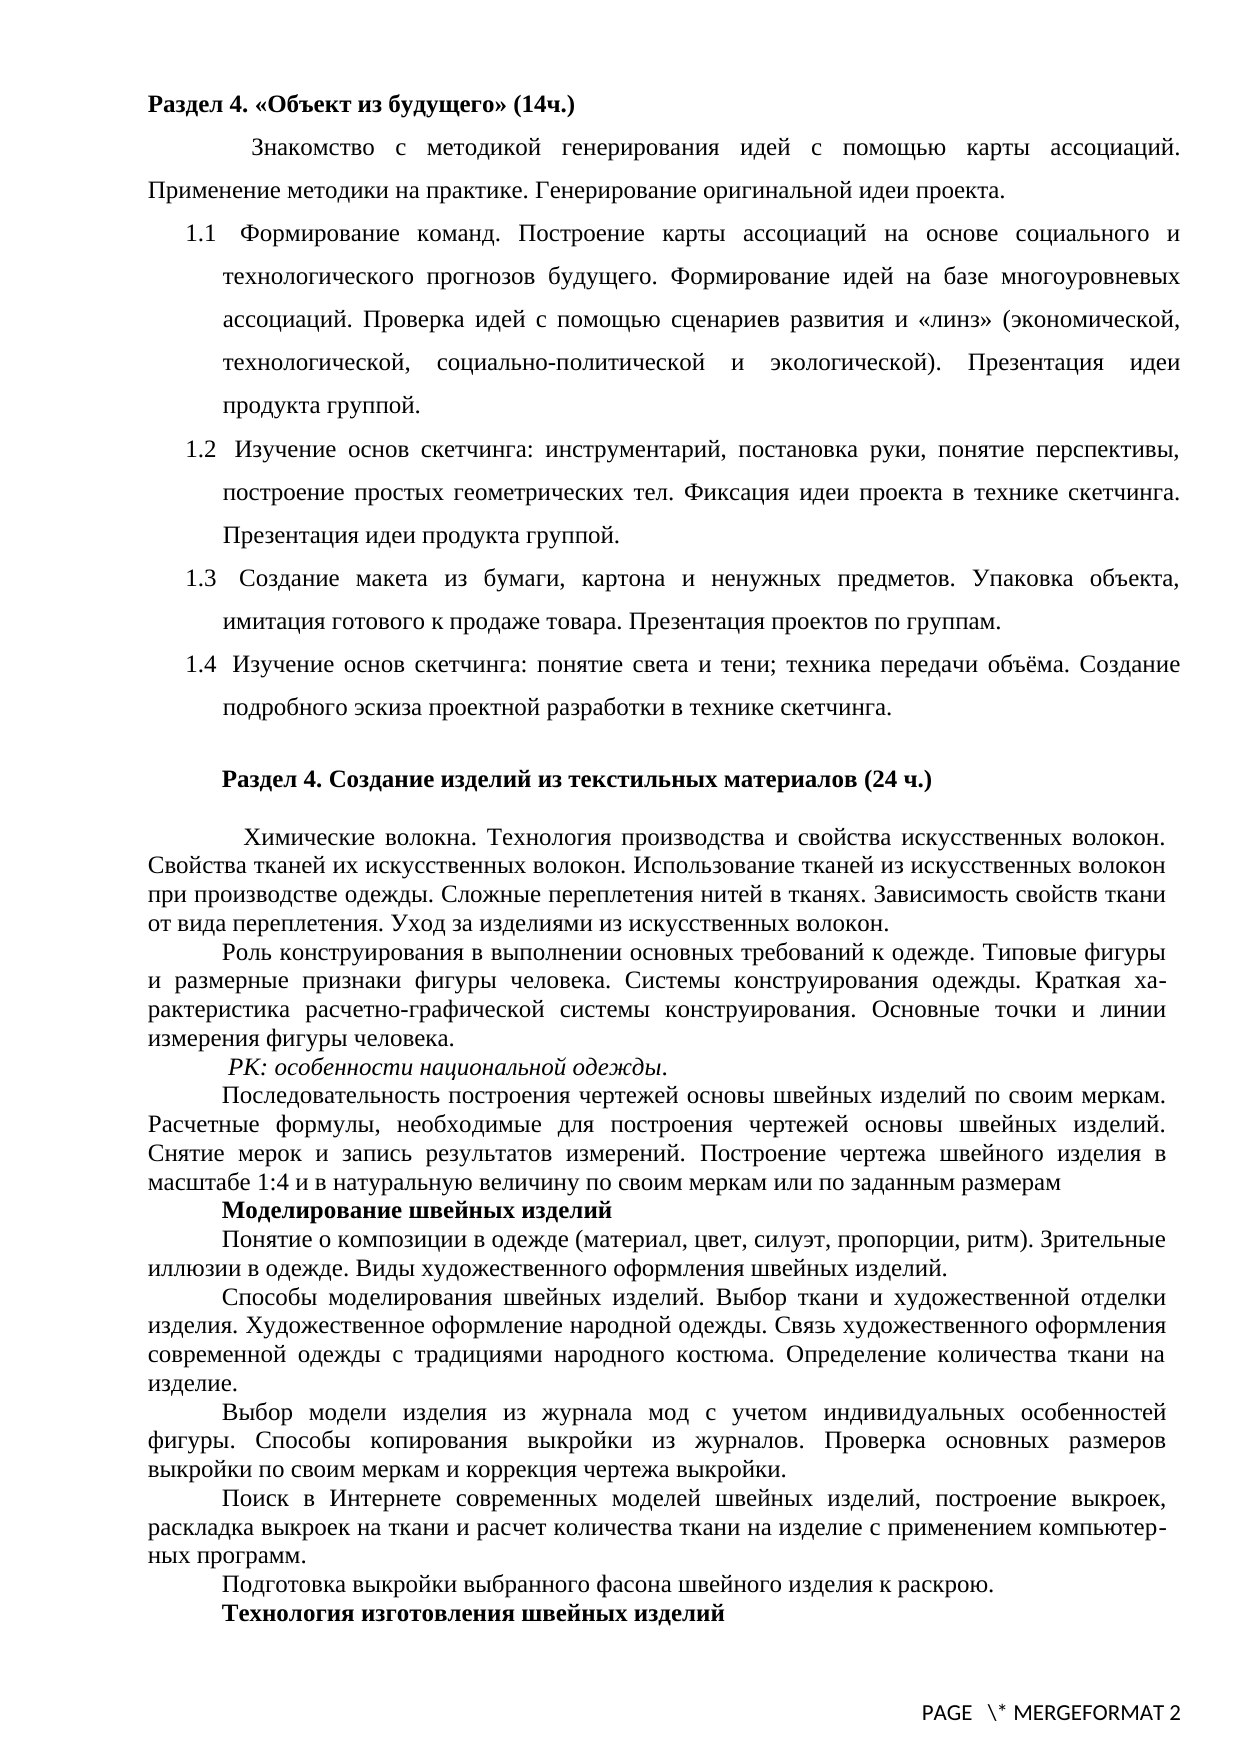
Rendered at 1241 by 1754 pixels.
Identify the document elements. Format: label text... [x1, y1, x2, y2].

text Раздел 4. Создание изделий из текстильных материалов (24 ч.) [148, 764, 1167, 793]
text Технология изготовления швейных изделий [148, 1598, 1167, 1627]
text Раздел 4. «Объект из будущего» (14ч.) [148, 89, 1181, 117]
text Знакомство с методикой генерирования идей с помощью карты ассоциаций. Применение методики на практике. Генерирование оригинальной идеи проекта. [148, 132, 1181, 204]
text Поиск в Интернете современных моделей швейных изделий, построение выкроек, раскладка выкроек на ткани и расчет количества ткани на изделие с применением компьютерных программ. [148, 1483, 1167, 1569]
text Понятие о композиции в одежде (материал, цвет, силуэт, пропорции, ритм). Зрительные иллюзии в одежде. Виды художественного оформления швейных изделий. [148, 1224, 1167, 1282]
list Изучение основ скетчинга: инструментарий, постановка руки, понятие перспективы, построение простых геометрических тел. Фиксация идеи проекта в технике скетчинга. Презентация идеи продукта группой. [185, 434, 1181, 549]
text Последовательность построения чертежей основы швейных изделий по своим меркам. Расчетные формулы, необходимые для построения чертежей основы швейных изделий. Снятие мерок и запись результатов измерений. Построение чертежа швейного изделия в масштабе 1:4 и в натуральную величину по своим меркам или по заданным размерам [148, 1081, 1167, 1196]
text Роль конструирования в выполнении основных требований к одежде. Типовые фигуры и размерные признаки фигуры человека. Системы конструирования одежды. Краткая характеристика расчетно-графической системы конструирования. Основные точки и линии измерения фигуры человека. [148, 937, 1167, 1052]
text Выбор модели изделия из журнала мод с учетом индивидуальных особенностей фигуры. Способы копирования выкройки из журналов. Проверка основных размеров выкройки по своим меркам и коррекция чертежа выкройки. [148, 1397, 1167, 1483]
list Формирование команд. Построение карты ассоциаций на основе социального и технологического прогнозов будущего. Формирование идей на базе многоуровневых ассоциаций. Проверка идей с помощью сценариев развития и «линз» (экономической, технологической, социально-политической и экологической). Презентация идеи продукта группой. [185, 218, 1181, 419]
text Способы моделирования швейных изделий. Выбор ткани и художественной отделки изделия. Художественное оформление народной одежды. Связь художественного оформления современной одежды с традициями народного костюма. Определение количества ткани на изделие. [148, 1282, 1167, 1397]
text Химические волокна. Технология производства и свойства искусственных волокон. Свойства тканей их искусственных волокон. Использование тканей из искусственных волокон при производстве одежды. Сложные переплетения нитей в тканях. Зависимость свойств ткани от вида переплетения. Уход за изделиями из искусственных волокон. [148, 822, 1167, 937]
text Подготовка выкройки выбранного фасона швейного изделия к раскрою. [148, 1569, 1167, 1598]
text Моделирование швейных изделий [148, 1196, 1167, 1224]
list Изучение основ скетчинга: понятие света и тени; техника передачи объёма. Создание подробного эскиза проектной разработки в технике скетчинга. [185, 649, 1181, 721]
text РК: особенности национальной одежды. [148, 1052, 1167, 1081]
list Создание макета из бумаги, картона и ненужных предметов. Упаковка объекта, имитация готового к продаже товара. Презентация проектов по группам. [185, 563, 1181, 635]
